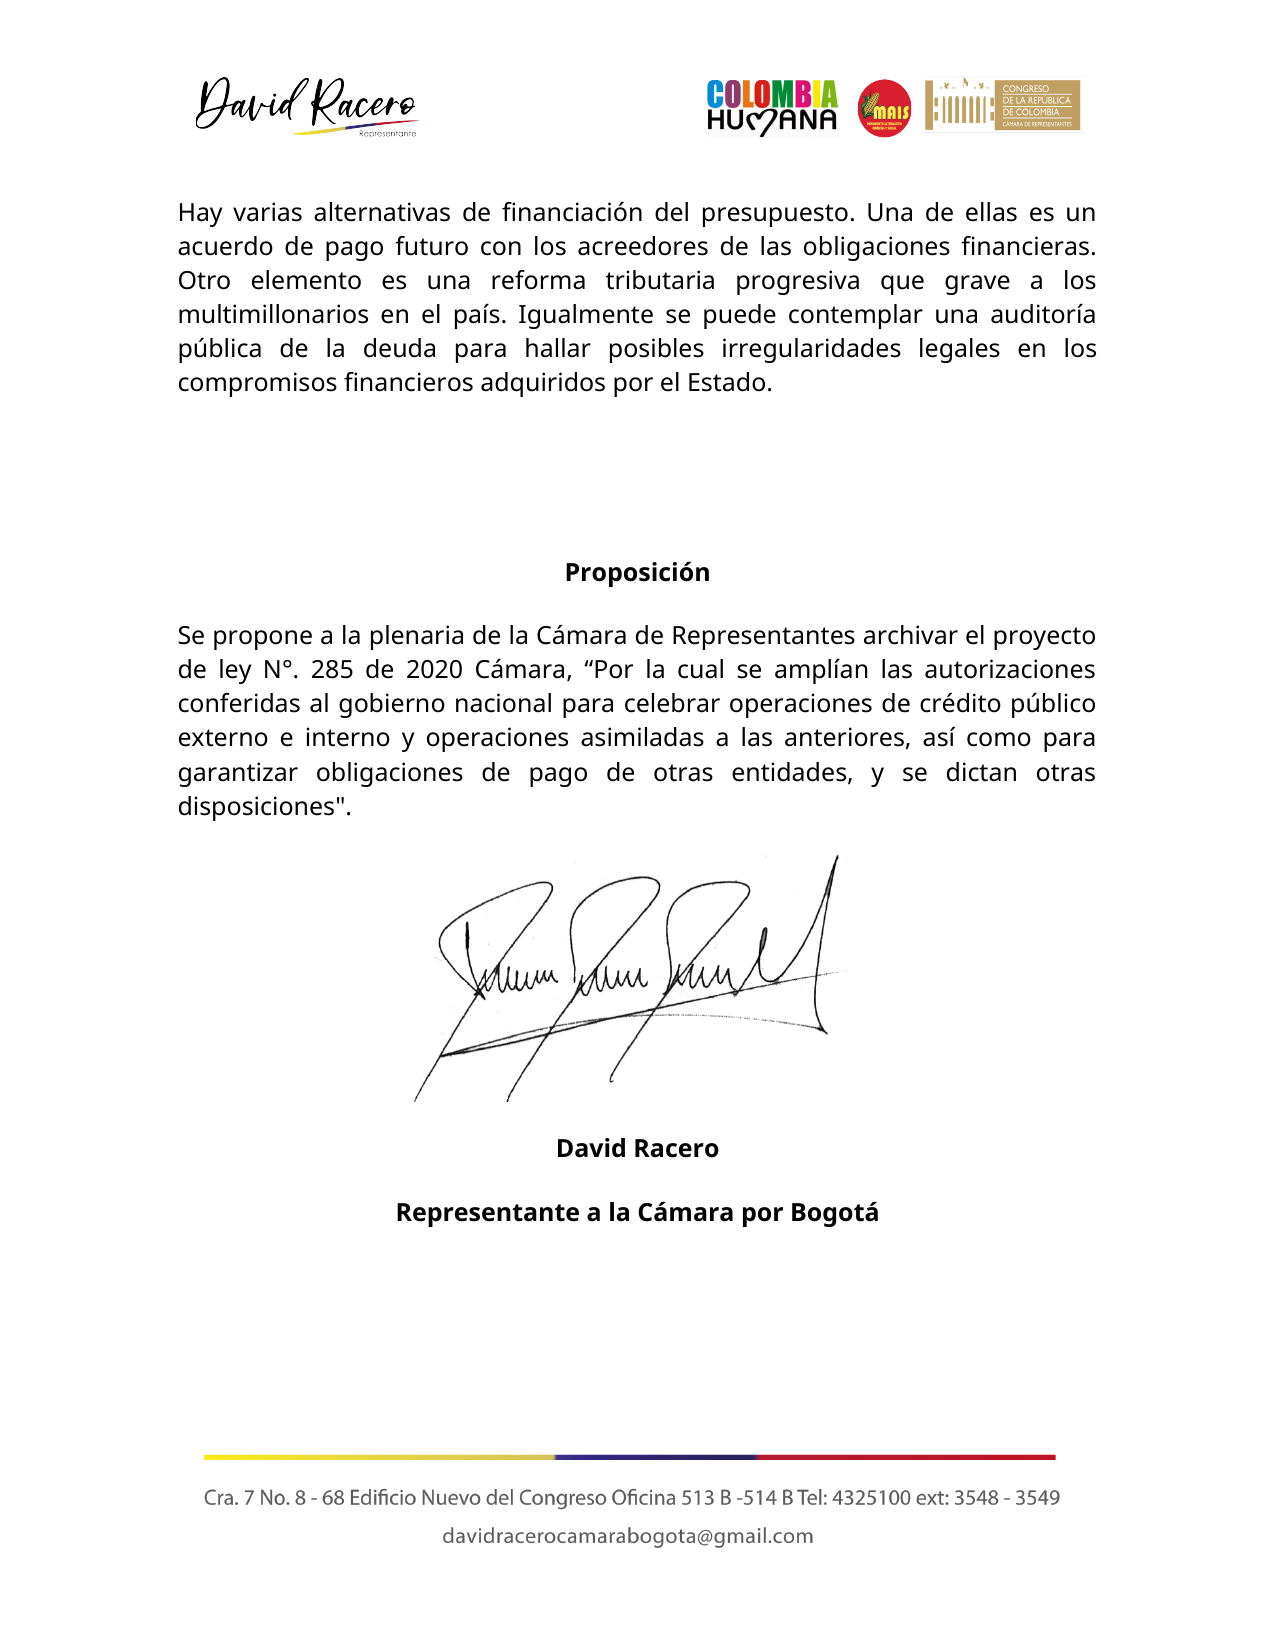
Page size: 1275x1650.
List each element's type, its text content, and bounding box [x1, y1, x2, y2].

picture [706, 80, 839, 138]
text Hay varias alternativas de financiación del presupuesto. Una de ellas es un acuerdo de pago futuro con los acreedores de las obligaciones financieras. Otro elemento es una reforma tributaria progresiva que grave a los multimillonarios en el país. Igualmente se puede contemplar una auditoría pública de la deuda para hallar posibles irregularidades legales en los compromisos financieros adquiridos por el Estado. [177, 195, 1098, 399]
picture [196, 77, 420, 138]
picture [413, 851, 862, 1102]
picture [857, 79, 912, 138]
text David Racero [177, 1131, 1098, 1165]
picture [177, 1440, 1105, 1577]
text Proposición [177, 555, 1098, 589]
text Se propone a la plenaria de la Cámara de Representantes archivar el proyecto de ley N°. 285 de 2020 Cámara, “Por la cual se amplían las autorizaciones conferidas al gobierno nacional para celebrar operaciones de crédito público externo e interno y operaciones asimiladas a las anteriores, así como para garantizar obligaciones de pago de otras entidades, y se dictan otras disposiciones". [177, 618, 1098, 822]
picture [917, 73, 1087, 138]
text Representante a la Cámara por Bogotá [177, 1194, 1098, 1228]
